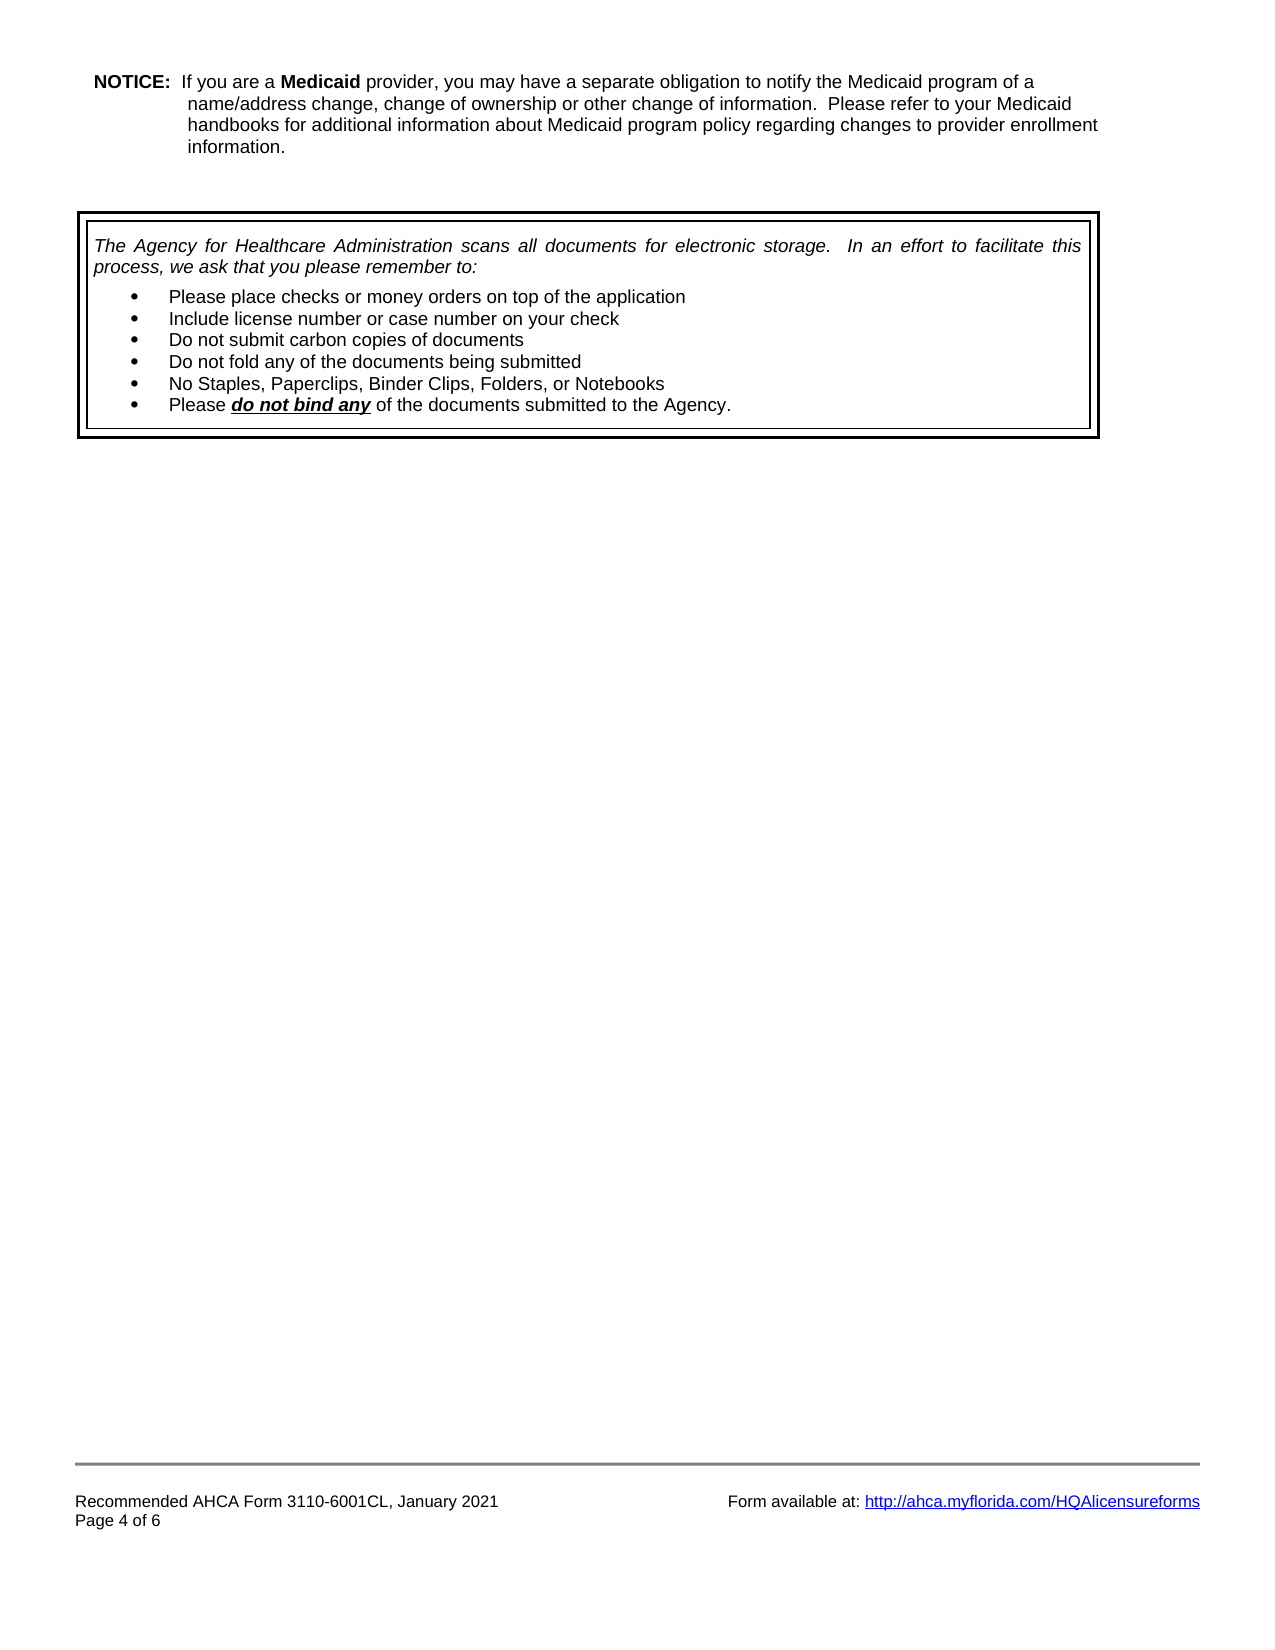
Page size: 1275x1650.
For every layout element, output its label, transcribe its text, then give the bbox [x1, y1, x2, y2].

table_header The Agency for Healthcare Administration scans all documents for electronic storage. In an effort to facilitate this process, we ask that you please remember to: Please place checks or money orders on top of the application Include license number or case number on your check Do not submit carbon copies of documents Do not fold any of the documents being submitted No Staples, Paperclips, Binder Clips, Folders, or Notebooks Please do not bind any of the documents submitted to the Agency. [82, 214, 1095, 428]
text NOTICE: If you are a Medicaid provider, you may have a separate obligation to notify the Medicaid program of a name/address change, change of ownership or other change of information. Please refer to your Medicaid handbooks for additional information about Medicaid program policy regarding changes to provider enrollment information. [94, 71, 1125, 157]
